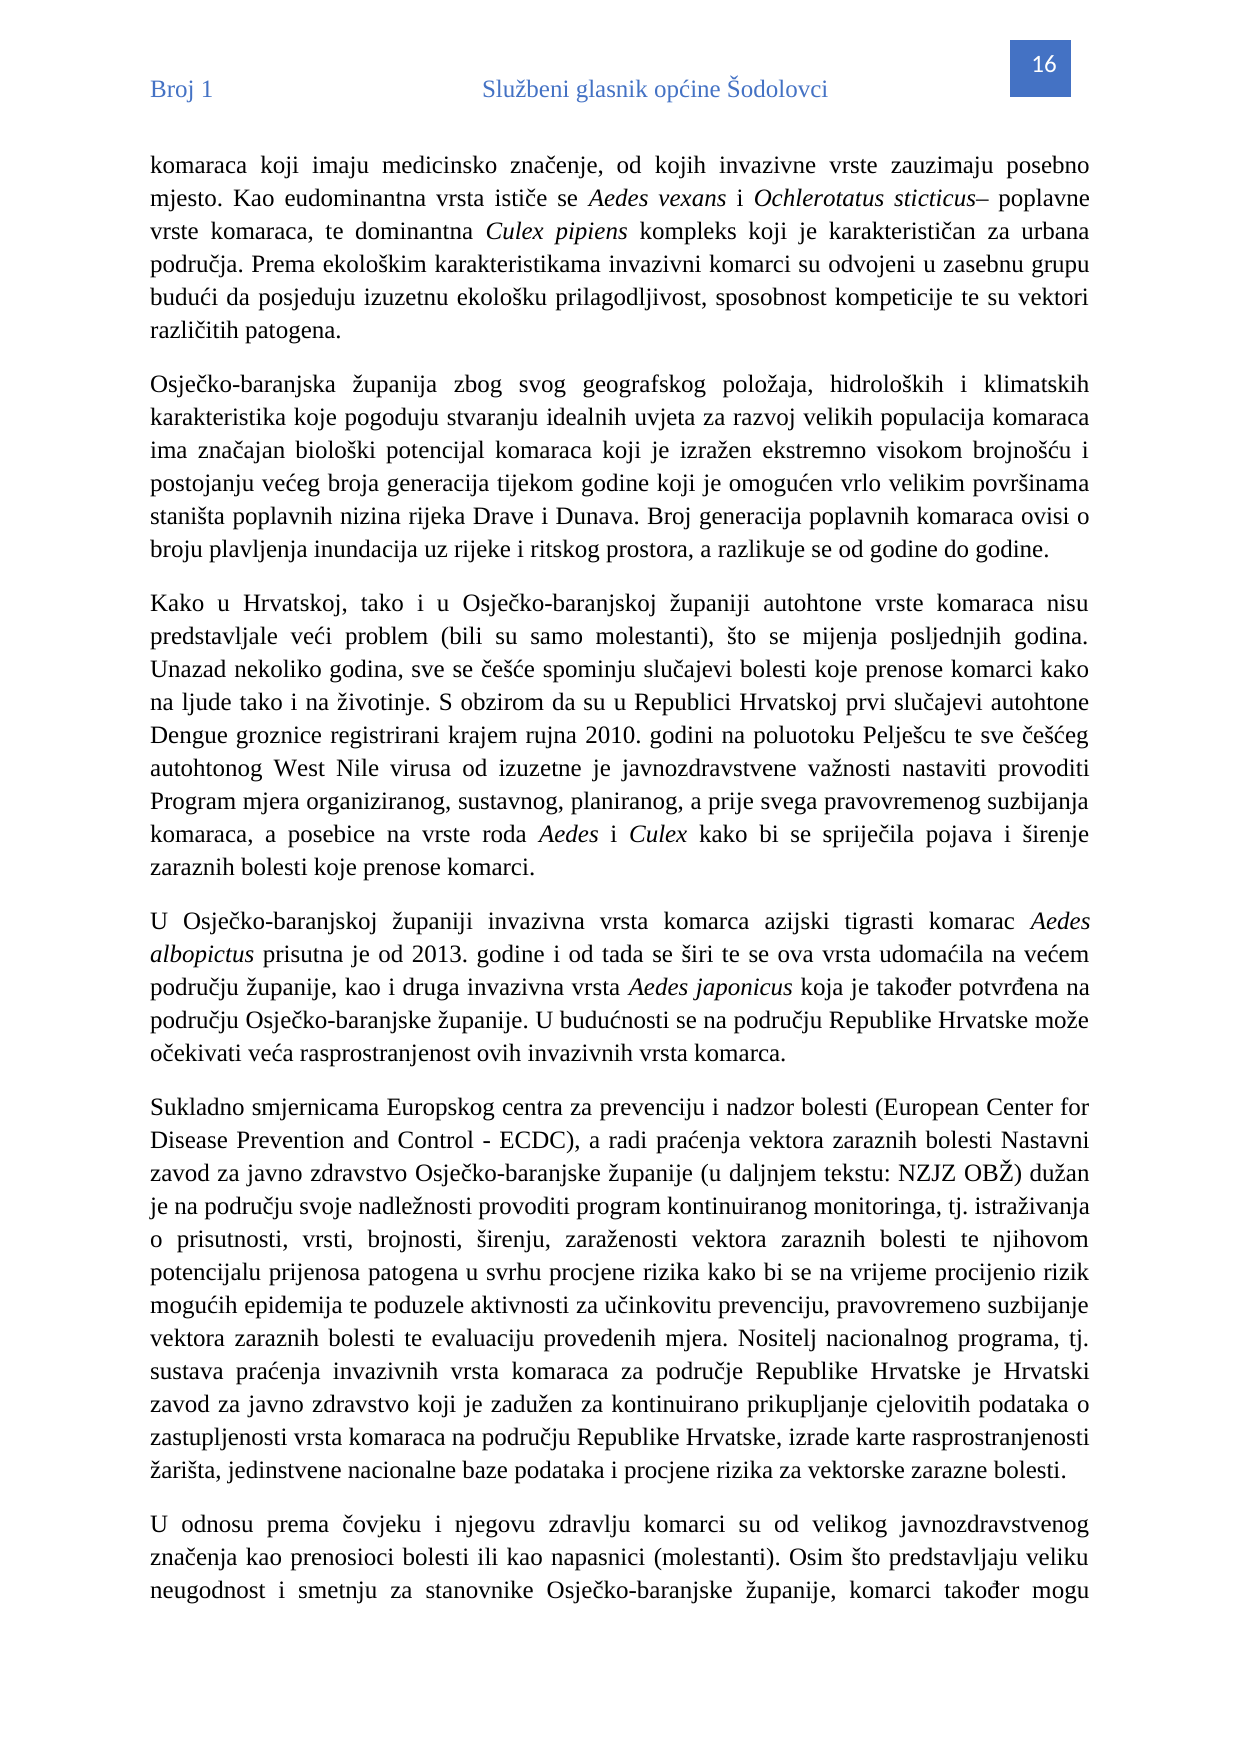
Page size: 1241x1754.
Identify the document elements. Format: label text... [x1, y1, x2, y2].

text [150, 1509, 1090, 1604]
text Osječko-baranjska županija zbog svog geografskog položaja, hidroloških i klimatskih karakteristika koje pogoduju stvaranju idealnih uvjeta za razvoj velikih populacija komaraca ima značajan biološki potencijal komaraca koji je izražen ekstremno visokom brojnošću i postojanju većeg broja generacija tijekom godine koji je omogućen vrlo velikim površinama staništa poplavnih nizina rijeka Drave i Dunava. Broj generacija poplavnih komaraca ovisi o broju plavljenja inundacija uz rijeke i ritskog prostora, a razlikuje se od godine do godine. [150, 369, 1090, 563]
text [150, 150, 1090, 344]
text Sukladno smjernicama Europskog centra za prevenciju i nadzor bolesti (European Center for Disease Prevention and Control - ECDC), a radi praćenja vektora zaraznih bolesti Nastavni zavod za javno zdravstvo Osječko-baranjske županije (u daljnjem tekstu: NZJZ OBŽ) dužan je na području svoje nadležnosti provoditi program kontinuiranog monitoringa, tj. istraživanja o prisutnosti, vrsti, brojnosti, širenju, zaraženosti vektora zaraznih bolesti te njihovom potencijalu prijenosa patogena u svrhu procjene rizika kako bi se na vrijeme procijenio rizik mogućih epidemija te poduzele aktivnosti za učinkovitu prevenciju, pravovremeno suzbijanje vektora zaraznih bolesti te evaluaciju provedenih mjera. Nositelj nacionalnog programa, tj. sustava praćenja invazivnih vrsta komaraca za područje Republike Hrvatske je Hrvatski zavod za javno zdravstvo koji je zadužen za kontinuirano prikupljanje cjelovitih podataka o zastupljenosti vrsta komaraca na području Republike Hrvatske, izrade karte rasprostranjenosti žarišta, jedinstvene nacionalne baze podataka i procjene rizika za vektorske zarazne bolesti. [150, 1092, 1090, 1484]
text U Osječko-baranjskoj županiji invazivna vrsta komarca azijski tigrasti komarac Aedes albopictus prisutna je od 2013. godine i od tada se širi te se ova vrsta udomaćila na većem području županije, kao i druga invazivna vrsta Aedes japonicus koja je također potvrđena na području Osječko-baranjske županije. U budućnosti se na području Republike Hrvatske može očekivati veća rasprostranjenost ovih invazivnih vrsta komarca. [150, 906, 1090, 1067]
text Kako u Hrvatskoj, tako i u Osječko-baranjskoj županiji autohtone vrste komaraca nisu predstavljale veći problem (bili su samo molestanti), što se mijenja posljednjih godina. Unazad nekoliko godina, sve se češće spominju slučajevi bolesti koje prenose komarci kako na ljude tako i na životinje. S obzirom da su u Republici Hrvatskoj prvi slučajevi autohtone Dengue groznice registrirani krajem rujna 2010. godini na poluotoku Pelješcu te sve češćeg autohtonog West Nile virusa od izuzetne je javnozdravstvene važnosti nastaviti provoditi Program mjera organiziranog, sustavnog, planiranog, a prije svega pravovremenog suzbijanja komaraca, a posebice na vrste roda Aedes i Culex kako bi se spriječila pojava i širenje zaraznih bolesti koje prenose komarci. [150, 588, 1090, 881]
